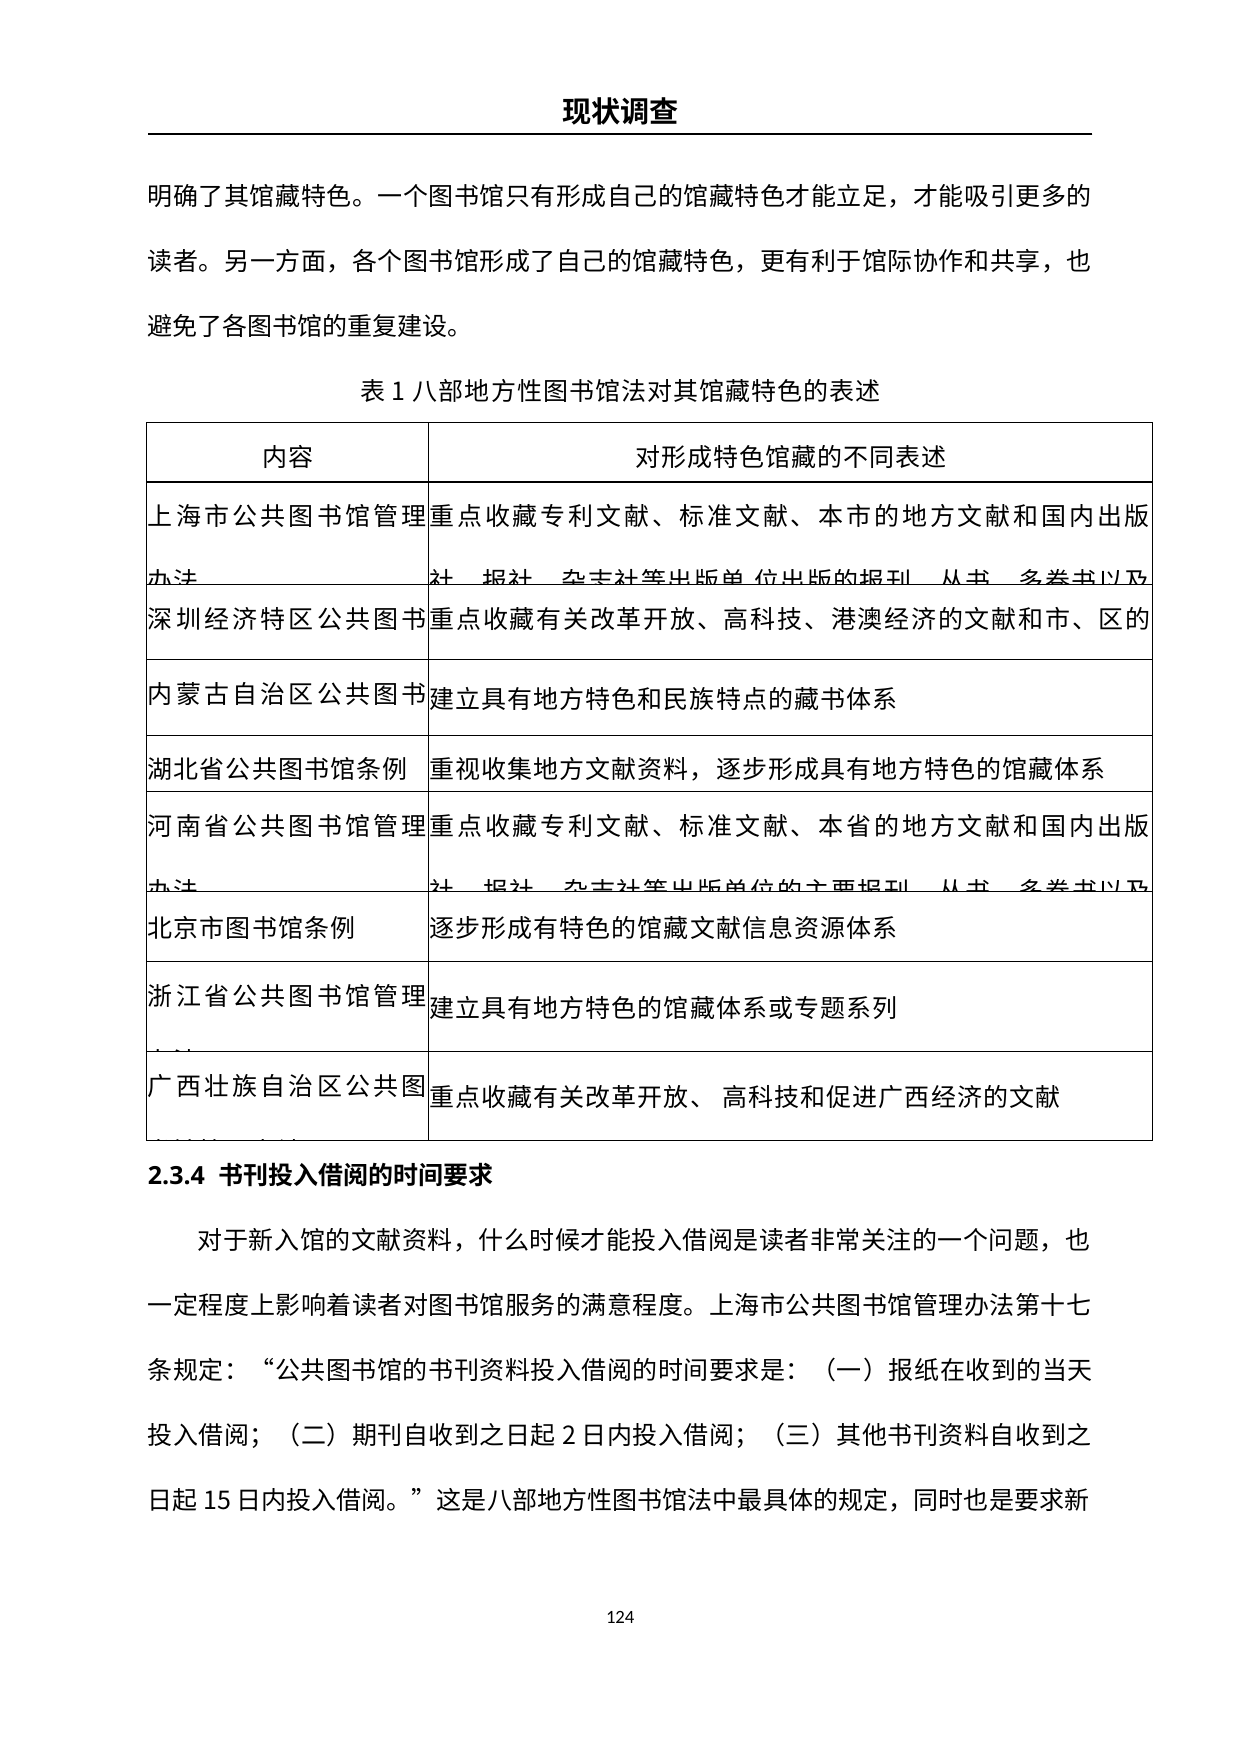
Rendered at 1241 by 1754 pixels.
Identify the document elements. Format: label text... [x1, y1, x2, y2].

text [148, 162, 1092, 357]
table_cell 重点收藏有关改革开放、高科技、港澳经济的文献和市、区的地方文献 [429, 585, 1152, 659]
table_cell 广西壮族自治区公共图书馆管理办法 管理办法 [147, 1052, 428, 1140]
table_cell 建立具有地方特色的馆藏体系或专题系列 [429, 962, 1152, 1051]
table_header 对形成特色馆藏的不同表述 [429, 423, 1152, 481]
table_cell 重点收藏专利文献、标准文献、本省的地方文献和国内出版社、报社、杂志社等出版单位的主要报刊、丛书、多卷书以及国外主要出版物 [429, 792, 1152, 891]
table_header 内容 法规 [147, 423, 428, 481]
table_cell 重点收藏专利文献、标准文献、本市的地方文献和国内出版社、报社、杂志社等出版单 位出版的报刊、丛书、多卷书以及国外主要出版物 [429, 483, 1152, 584]
table_cell 重视收集地方文献资料，逐步形成具有地方特色的馆藏体系 [429, 736, 1152, 791]
table_cell 浙江省公共图书馆管理办法 [147, 962, 428, 1051]
table_cell 河南省公共图书馆管理办法 [147, 792, 428, 891]
text 表1 八部地方性图书馆法对其馆藏特色的表述 [148, 357, 1092, 422]
table_cell 上海市公共图书馆管理办法 [147, 483, 428, 584]
text 2.3.4 书刊投入借阅的时间要求 [148, 1141, 1092, 1206]
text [148, 1206, 1092, 1531]
table_cell 深圳经济特区公共图书馆条例 [147, 585, 428, 659]
table_cell 重点收藏有关改革开放、 高科技和促进广西经济的文献 [429, 1052, 1152, 1140]
table_cell 逐步形成有特色的馆藏文献信息资源体系 [429, 892, 1152, 961]
table_cell 湖北省公共图书馆条例 [147, 736, 428, 791]
table_cell 北京市图书馆条例 [147, 892, 428, 961]
table_cell 建立具有地方特色和民族特点的藏书体系 [429, 660, 1152, 734]
table_cell 内蒙古自治区公共图书馆管理条例 [147, 660, 428, 734]
